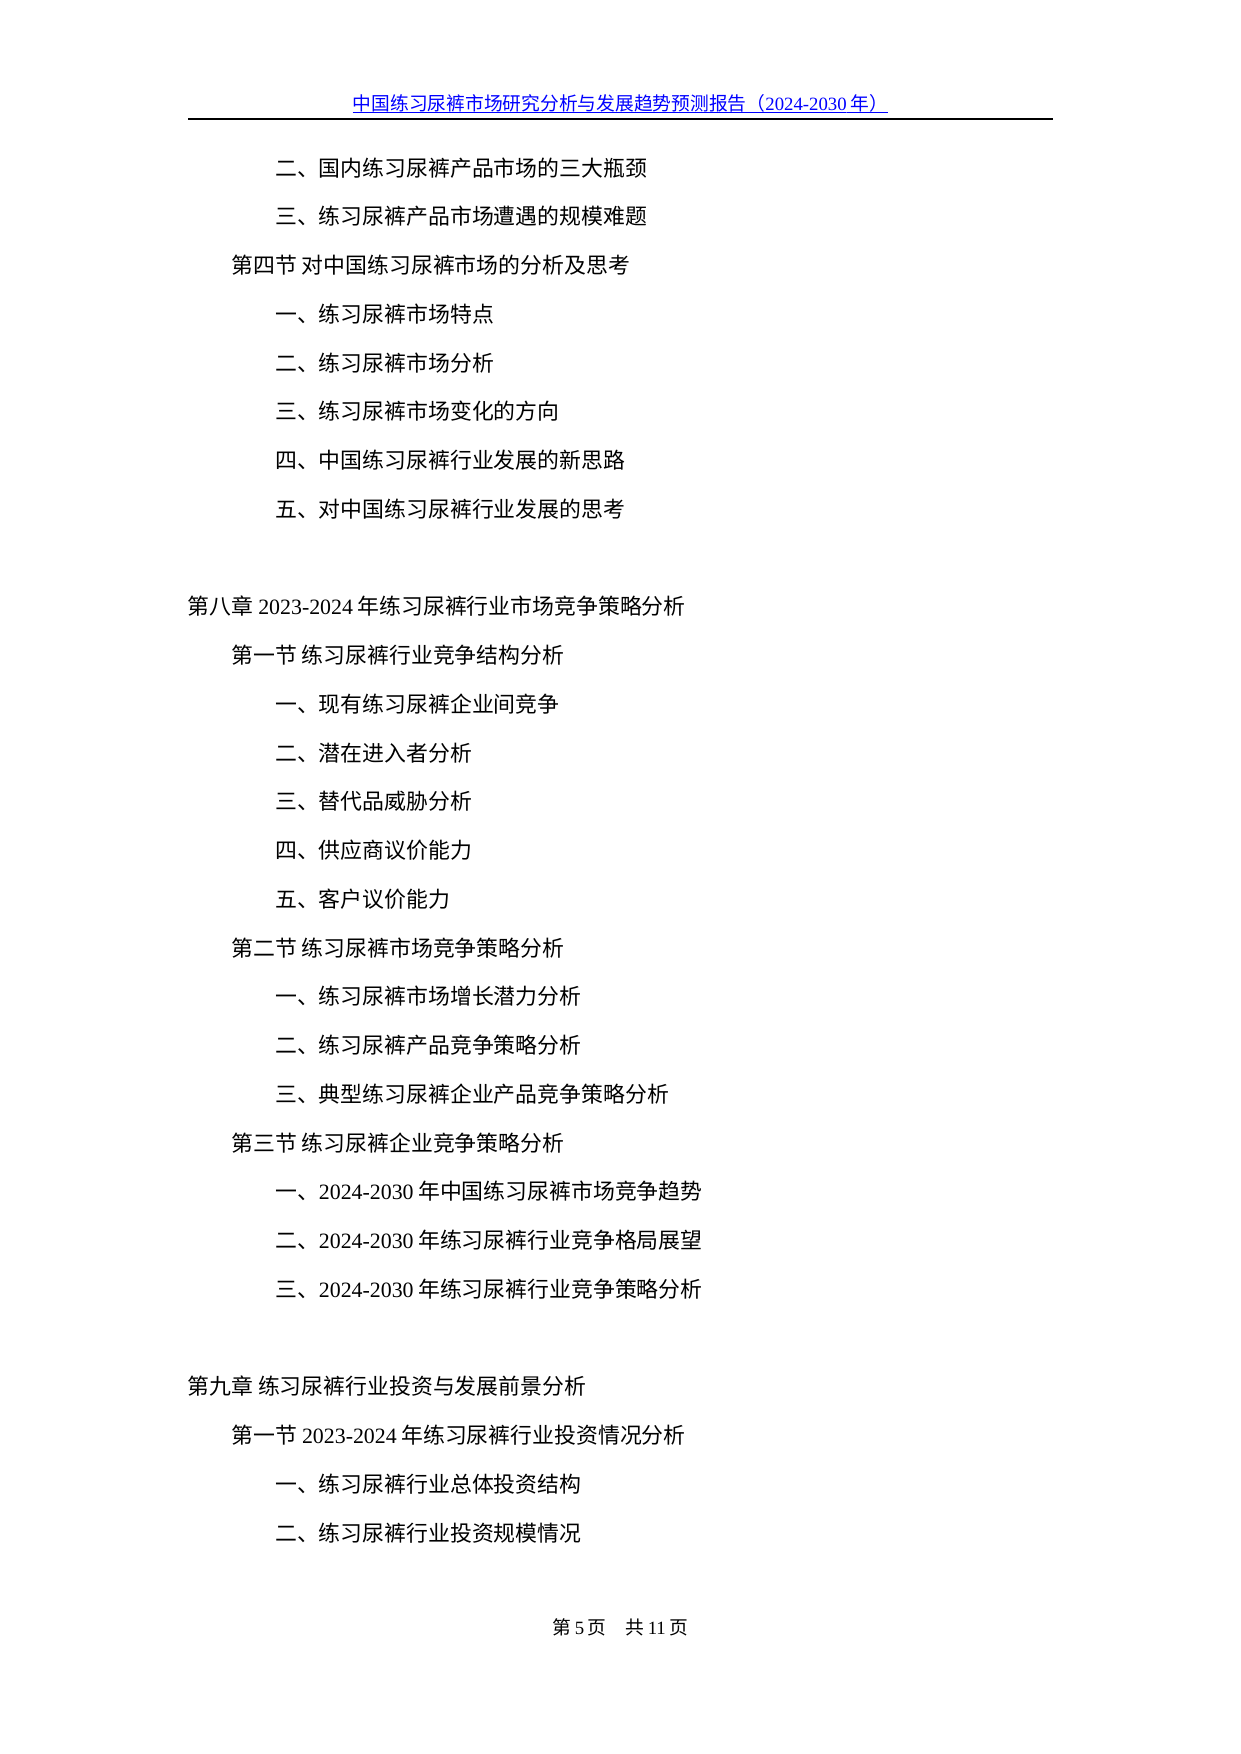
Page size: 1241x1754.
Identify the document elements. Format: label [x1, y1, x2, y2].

text [187, 150, 1053, 1548]
